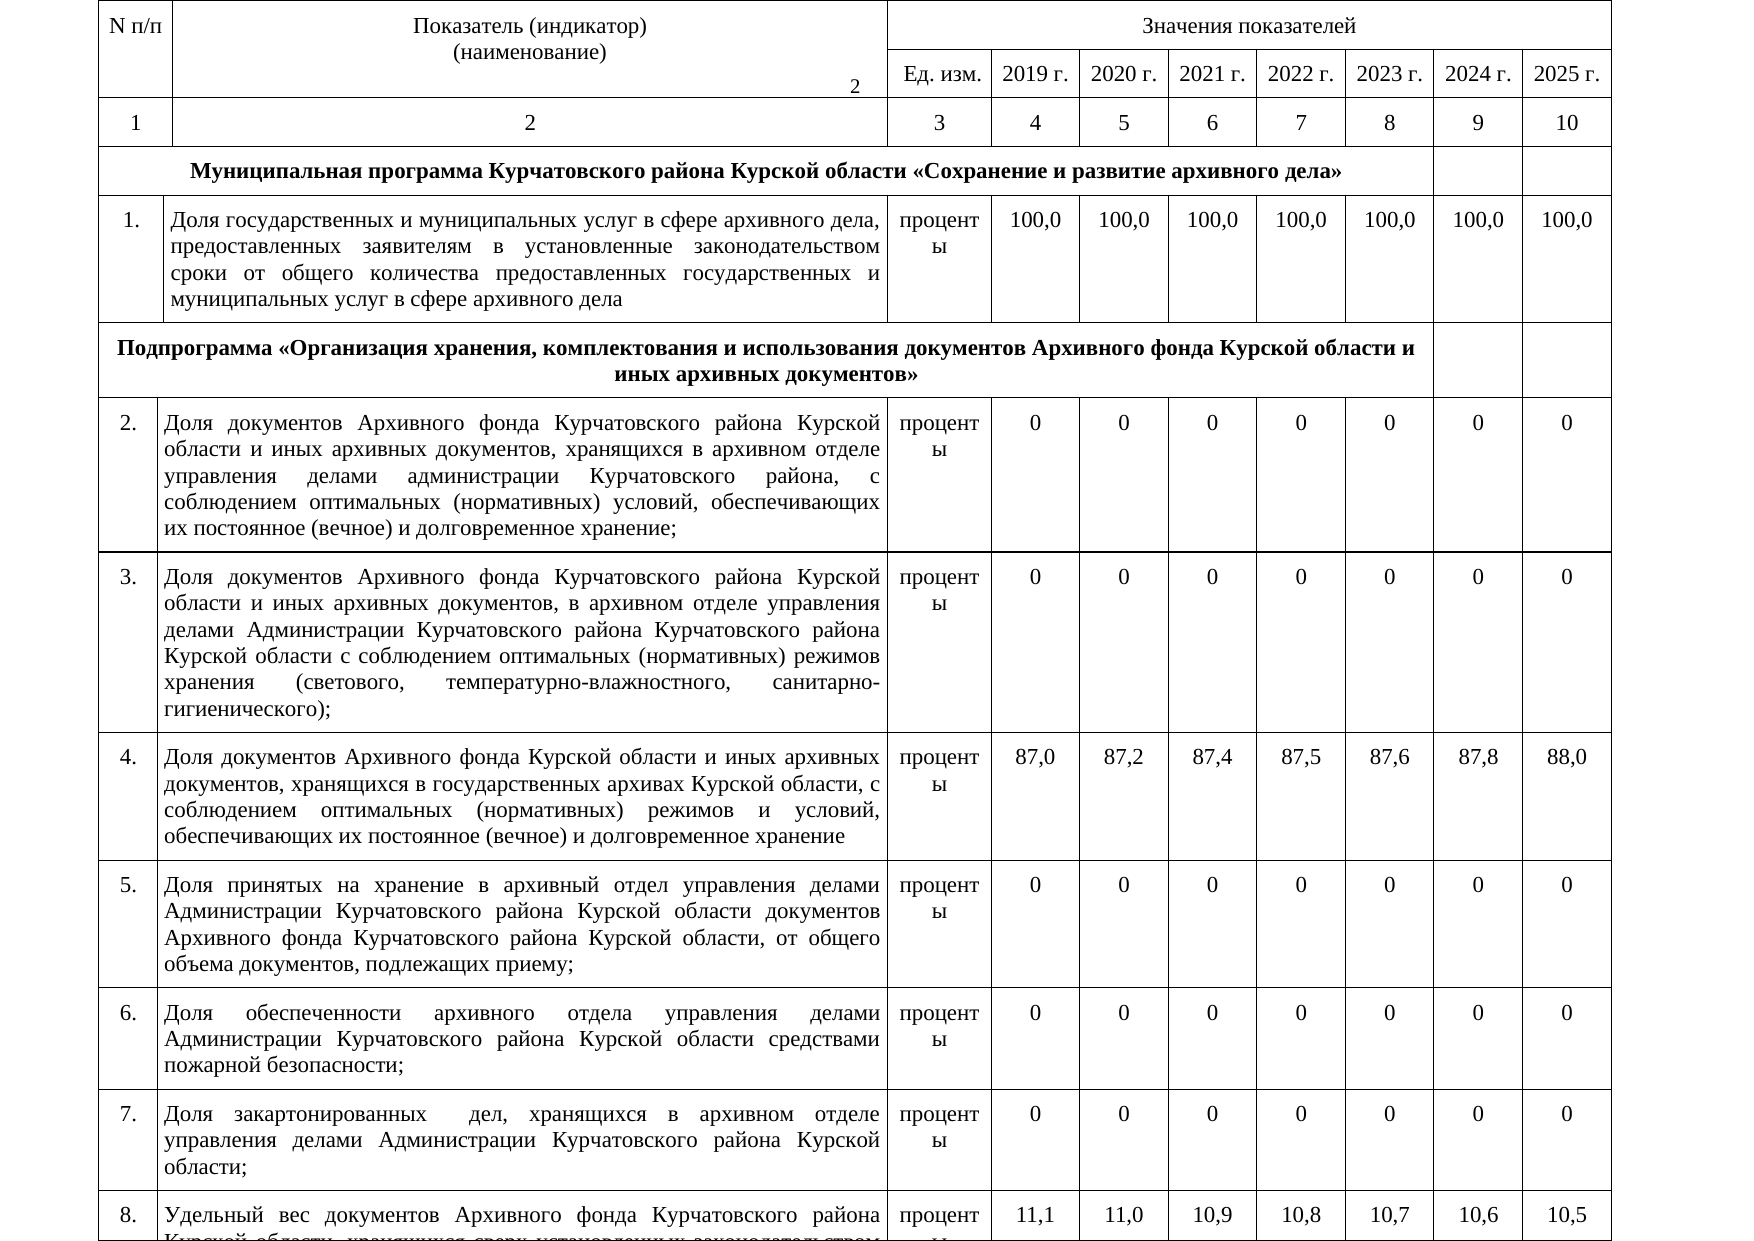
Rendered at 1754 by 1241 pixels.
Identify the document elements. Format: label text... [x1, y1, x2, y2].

table_header Показатель (индикатор) (наименование) [173, 1, 887, 97]
table_cell проценты [888, 196, 991, 322]
table_cell 87,4 [1169, 733, 1256, 859]
table_cell 11,0 [1080, 1191, 1168, 1240]
table_cell проценты [888, 1191, 991, 1240]
table_cell 0 [1346, 553, 1433, 732]
table_cell 87,8 [1434, 733, 1522, 859]
table_cell 100,0 [1434, 196, 1522, 322]
table_cell 0 [1080, 1090, 1168, 1190]
table_cell 0 [1169, 861, 1256, 987]
table_cell проценты [888, 1090, 991, 1190]
table_cell 0 [1257, 553, 1345, 732]
table_cell 0 [1434, 1090, 1522, 1190]
table_cell [1523, 323, 1611, 397]
table_cell 0 [1523, 1090, 1611, 1190]
table_cell 4 [992, 98, 1079, 146]
table_cell 0 [1257, 398, 1345, 551]
table_cell Доля принятых на хранение в архивный отдел управления делами Администрации Курчатовского района Курской области документов Архивного фонда Курчатовского района Курской области, от общего объема документов, подлежащих приему; [158, 861, 887, 987]
table_cell 87,5 [1257, 733, 1345, 859]
table_cell 88,0 [1523, 733, 1611, 859]
table_cell 100,0 [1346, 196, 1433, 322]
table_cell проценты [888, 398, 991, 551]
table_cell 3. [99, 553, 157, 732]
table_cell 3 [888, 98, 991, 146]
table_cell Доля государственных и муниципальных услуг в сфере архивного дела, предоставленных заявителям в установленные законодательством сроки от общего количества предоставленных государственных и муниципальных услуг в сфере архивного дела [164, 196, 887, 322]
table_cell Доля документов Архивного фонда Курской области и иных архивных документов, хранящихся в государственных архивах Курской области, с соблюдением оптимальных (нормативных) режимов и условий, обеспечивающих их постоянное (вечное) и долговременное хранение [158, 733, 887, 859]
table_cell 2022 г. [1257, 50, 1345, 97]
table_cell 0 [1523, 988, 1611, 1088]
table_cell 7 [1257, 98, 1345, 146]
table_cell 0 [1434, 861, 1522, 987]
table_cell 0 [992, 861, 1079, 987]
table_cell 100,0 [992, 196, 1079, 322]
table_cell 0 [1169, 398, 1256, 551]
table_cell 0 [1080, 988, 1168, 1088]
table_cell 0 [1434, 988, 1522, 1088]
table_cell 0 [1346, 988, 1433, 1088]
table_cell 2020 г. [1080, 50, 1168, 97]
table_cell 0 [1257, 988, 1345, 1088]
table_cell 1. [99, 196, 163, 322]
table_cell 87,2 [1080, 733, 1168, 859]
table_cell проценты [888, 861, 991, 987]
table_cell проценты [888, 553, 991, 732]
table_cell 10 [1523, 98, 1611, 146]
table_cell 0 [1346, 398, 1433, 551]
table_cell 0 [1434, 398, 1522, 551]
table_cell 0 [992, 553, 1079, 732]
table_cell 87,6 [1346, 733, 1433, 859]
table_cell 100,0 [1257, 196, 1345, 322]
table_cell 2023 г. [1346, 50, 1433, 97]
table_cell 0 [992, 1090, 1079, 1190]
table_cell 5. [99, 861, 157, 987]
table_cell 11,1 [992, 1191, 1079, 1240]
table_cell 0 [1080, 861, 1168, 987]
table_cell 10,5 [1523, 1191, 1611, 1240]
table_cell 10,9 [1169, 1191, 1256, 1240]
table_cell Муниципальная программа Курчатовского района Курской области «Сохранение и развитие архивного дела» [99, 147, 1433, 194]
table_cell 7. [99, 1090, 157, 1190]
table_cell 0 [1523, 553, 1611, 732]
table_cell 1 [99, 98, 172, 146]
table_cell Удельный вес документов Архивного фонда Курчатовского района Курской области, хранящихся сверх установленных законодательством сроков их временного хранения в организациях – источниках комплектования муниципального архива Курчатовского района Курской области [158, 1191, 887, 1240]
table_cell 0 [1169, 1090, 1256, 1190]
table_cell 2025 г. [1523, 50, 1611, 97]
table_cell 0 [1080, 553, 1168, 732]
table_cell 0 [1346, 1090, 1433, 1190]
table_cell 9 [1434, 98, 1522, 146]
table_cell 0 [1434, 553, 1522, 732]
table_cell проценты [888, 988, 991, 1088]
table_cell 0 [1169, 988, 1256, 1088]
table_cell 100,0 [1169, 196, 1256, 322]
table_cell 2 [173, 98, 887, 146]
table_cell 0 [992, 398, 1079, 551]
table_cell 8 [1346, 98, 1433, 146]
table_cell 2021 г. [1169, 50, 1256, 97]
table_cell 5 [1080, 98, 1168, 146]
table_cell 6. [99, 988, 157, 1088]
table_cell 100,0 [1523, 196, 1611, 322]
table_header N п/п [99, 1, 172, 97]
table_cell 0 [1346, 861, 1433, 987]
table_cell 6 [1169, 98, 1256, 146]
table_cell 10,6 [1434, 1191, 1522, 1240]
table_cell Подпрограмма «Организация хранения, комплектования и использования документов Архивного фонда Курской области и иных архивных документов» [99, 323, 1433, 397]
table_cell 0 [1257, 1090, 1345, 1190]
table_cell 87,0 [992, 733, 1079, 859]
table_cell 2019 г. [992, 50, 1079, 97]
table_cell проценты [888, 733, 991, 859]
table_cell 4. [99, 733, 157, 859]
table_cell 0 [1523, 398, 1611, 551]
table_cell 2024 г. [1434, 50, 1522, 97]
table_header Значения показателей [888, 1, 1611, 49]
table_cell 2. [99, 398, 157, 551]
table_cell 0 [1169, 553, 1256, 732]
table_cell 0 [1257, 861, 1345, 987]
table_cell 10,7 [1346, 1191, 1433, 1240]
table_cell 8. [99, 1191, 157, 1240]
table_cell Ед. изм. [888, 50, 991, 97]
table_cell Доля закартонированных дел, хранящихся в архивном отделе управления делами Администрации Курчатовского района Курской области; [158, 1090, 887, 1190]
table_cell [1523, 147, 1611, 194]
table_cell [1434, 147, 1522, 194]
table_cell Доля документов Архивного фонда Курчатовского района Курской области и иных архивных документов, хранящихся в архивном отделе управления делами администрации Курчатовского района, с соблюдением оптимальных (нормативных) условий, обеспечивающих их постоянное (вечное) и долговременное хранение; [158, 398, 887, 551]
table_cell [1434, 323, 1522, 397]
table_cell 100,0 [1080, 196, 1168, 322]
table_cell 10,8 [1257, 1191, 1345, 1240]
table_cell 0 [992, 988, 1079, 1088]
table_cell 0 [1523, 861, 1611, 987]
table_cell Доля обеспеченности архивного отдела управления делами Администрации Курчатовского района Курской области средствами пожарной безопасности; [158, 988, 887, 1088]
table_cell Доля документов Архивного фонда Курчатовского района Курской области и иных архивных документов, в архивном отделе управления делами Администрации Курчатовского района Курчатовского района Курской области с соблюдением оптимальных (нормативных) режимов хранения (светового, температурно-влажностного, санитарно-гигиенического); [158, 553, 887, 732]
table_cell 0 [1080, 398, 1168, 551]
